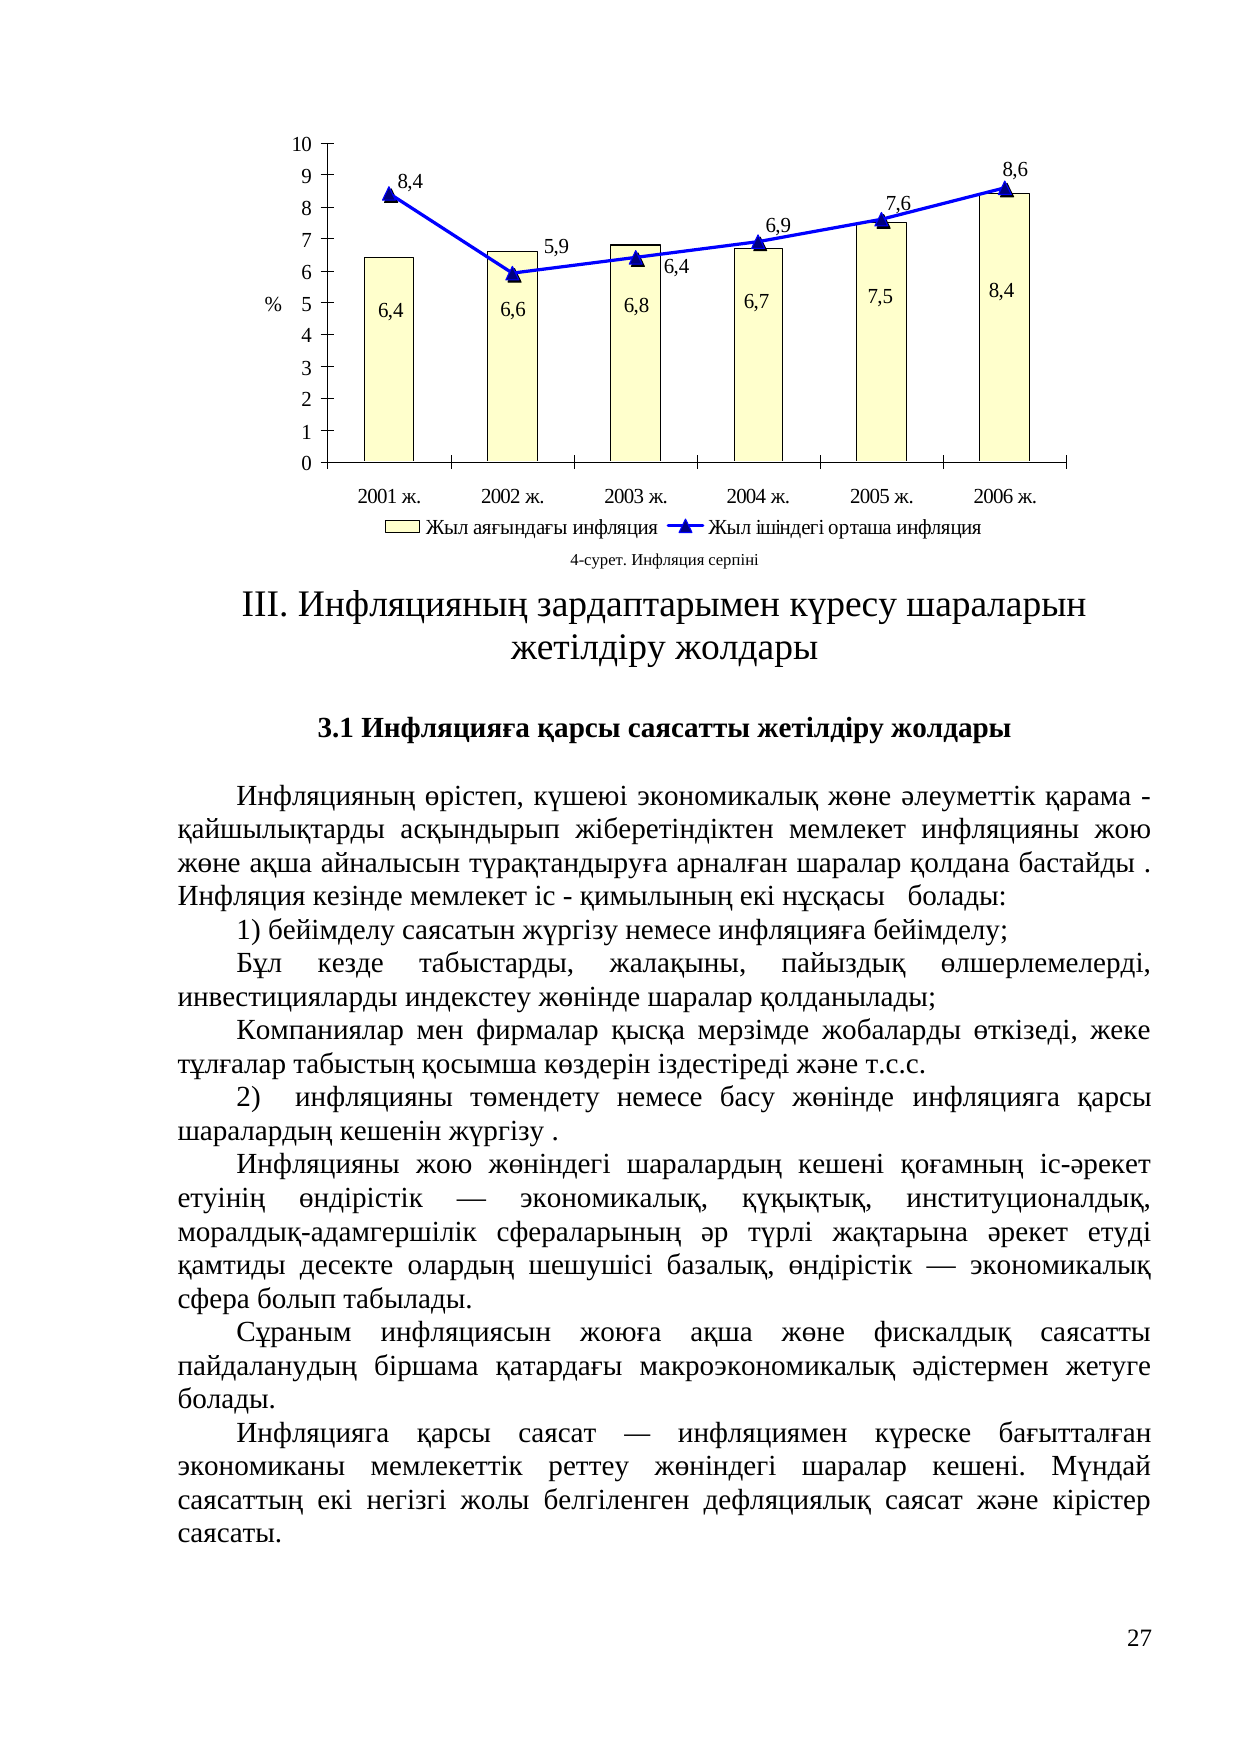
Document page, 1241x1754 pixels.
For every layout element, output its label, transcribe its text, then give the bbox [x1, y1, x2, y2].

text Сұраным инфляциясын жоюға ақша жөне фискалдық саясатты пайдаланудың біршама қатардағы макроэкономикалық әдістермен жетуге болады. [177, 1314, 1152, 1415]
text Компаниялар мен фирмалар қысқа мерзімде жобаларды өткізеді, жеке тұлғалар табыстың қосымша көздерін іздестіреді және т.с.с. [177, 1012, 1152, 1079]
text Бұл кезде табыстарды, жалақыны, пайыздық өлшерлемелерді, инвестицияларды индекстеу жөнінде шаралар қолданылады; [177, 945, 1152, 1012]
text Инфляцияның өрістеп, күшеюі экономикалық жөне әлеуметтік қарама - қайшылықтарды асқындырып жіберетіндіктен мемлекет инфляцияны жою жөне ақша айналысын түрақтандыруға арналған шаралар қолдана бастайды . Инфляция кезінде мемлекет іс - қимылының екі нұсқасы болады: [177, 778, 1152, 912]
text 4-сурет. Инфляция серпіні [177, 549, 1152, 569]
text ІІІ. Инфляцияның зардаптарымен күресу шараларын жетілдіру жолдары [177, 581, 1152, 667]
text 3.1 Инфляцияға қарсы саясатты жетілдіру жолдары [177, 711, 1152, 744]
text Инфляцияга қарсы саясат — инфляциямен күреске бағытталған экономиканы мемлекеттік реттеу жөніндегі шаралар кешені. Мүндай саясаттың екі негізгі жолы белгіленген дефляциялық саясат және кірістер саясаты. [177, 1415, 1152, 1549]
text Инфляцияны жою жөніндегі шаралардың кешені қоғамның іс-әрекет етуінің өндірістік — экономикалық, қүқықтық, институционалдық, моралдық-адамгершілік сфераларының әр түрлі жақтарына әрекет етуді қамтиды десекте олардың шешушісі базалық, өндірістік — экономикалық сфера болып табылады. [177, 1147, 1152, 1314]
text 2) инфляцияны төмендету немесе басу жөнінде инфляцияга қарсы шаралардың кешенін жүргізу . [177, 1079, 1152, 1147]
text 1) бейімделу саясатын жүргізу немесе инфляцияға бейімделу; [177, 912, 1152, 945]
